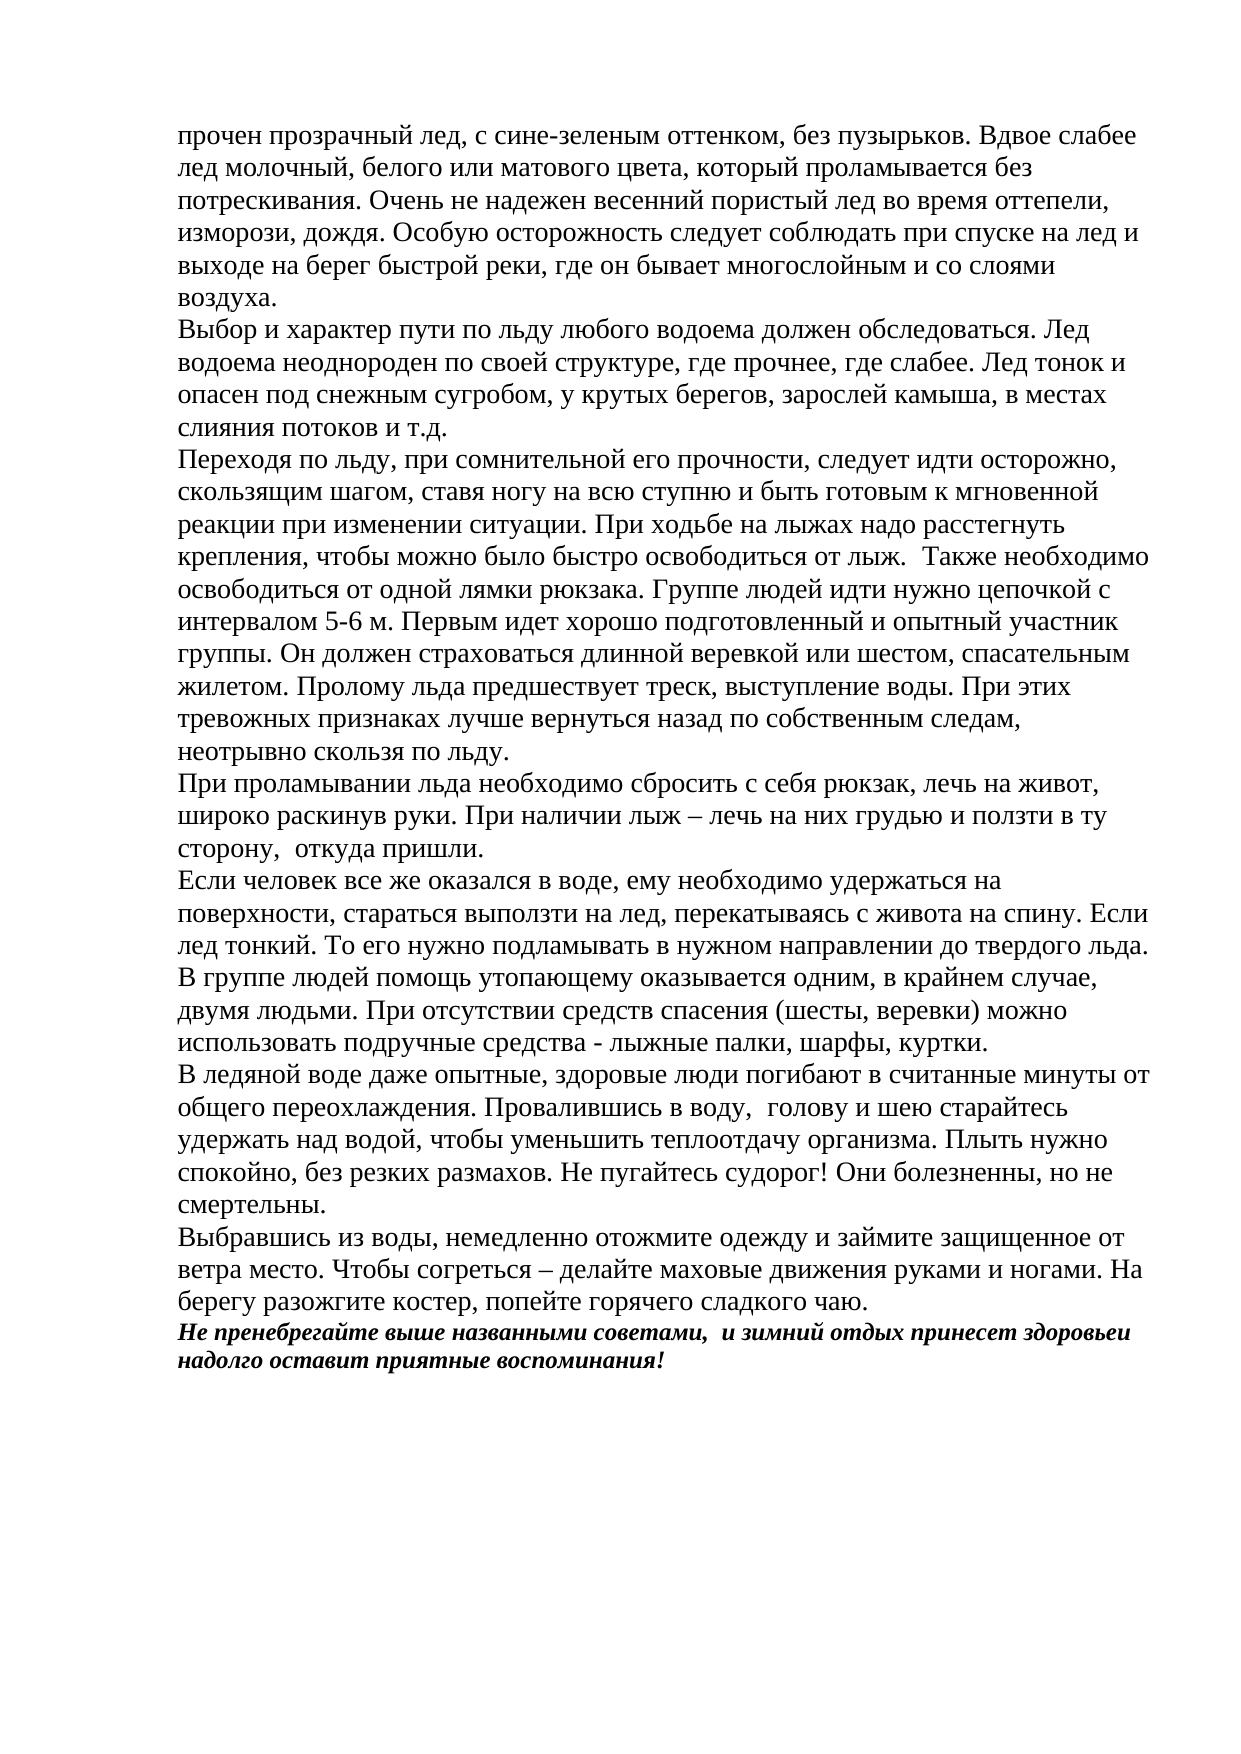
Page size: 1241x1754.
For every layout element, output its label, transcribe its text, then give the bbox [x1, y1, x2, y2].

text Если человек все же оказался в воде, ему необходимо удержаться на поверхности, стараться выползти на лед, перекатываясь с живота на спину. Если лед тонкий. То его нужно подламывать в нужном направлении до твердого льда. В группе людей помощь утопающему оказывается одним, в крайнем случае, двумя людьми. При отсутствии средств спасения (шесты, веревки) можно использовать подручные средства - лыжные палки, шарфы, куртки. [177, 863, 1152, 1058]
text При проламывании льда необходимо сбросить с себя рюкзак, лечь на живот, широко раскинув руки. При наличии лыж – лечь на них грудью и ползти в ту сторону, откуда пришли. [177, 766, 1152, 863]
text Выбор и характер пути по льду любого водоема должен обследоваться. Лед водоема неоднороден по своей структуре, где прочнее, где слабее. Лед тонок и опасен под снежным сугробом, у крутых берегов, зарослей камыша, в местах слияния потоков и т.д. [177, 312, 1152, 442]
text Переходя по льду, при сомнительной его прочности, следует идти осторожно, скользящим шагом, ставя ногу на всю ступню и быть готовым к мгновенной реакции при изменении ситуации. При ходьбе на лыжах надо расстегнуть крепления, чтобы можно было быстро освободиться от лыж. Также необходимо освободиться от одной лямки рюкзака. Группе людей идти нужно цепочкой с интервалом 5-6 м. Первым идет хорошо подготовленный и опытный участник группы. Он должен страховаться длинной веревкой или шестом, спасательным жилетом. Пролому льда предшествует треск, выступление воды. При этих тревожных признаках лучше вернуться назад по собственным следам, неотрывно скользя по льду. [177, 442, 1152, 766]
text Не пренебрегайте выше названными советами, и зимний отдых принесет здоровьеи надолго оставит приятные воспоминания! [177, 1317, 1152, 1374]
text Выбравшись из воды, немедленно отожмите одежду и займите защищенное от ветра место. Чтобы согреться – делайте маховые движения руками и ногами. На берегу разожгите костер, попейте горячего сладкого чаю. [177, 1219, 1152, 1317]
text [177, 118, 1152, 312]
text В ледяной воде даже опытные, здоровые люди погибают в считанные минуты от общего переохлаждения. Провалившись в воду, голову и шею старайтесь удержать над водой, чтобы уменьшить теплоотдачу организма. Плыть нужно спокойно, без резких размахов. Не пугайтесь судорог! Они болезненны, но не смертельны. [177, 1058, 1152, 1219]
